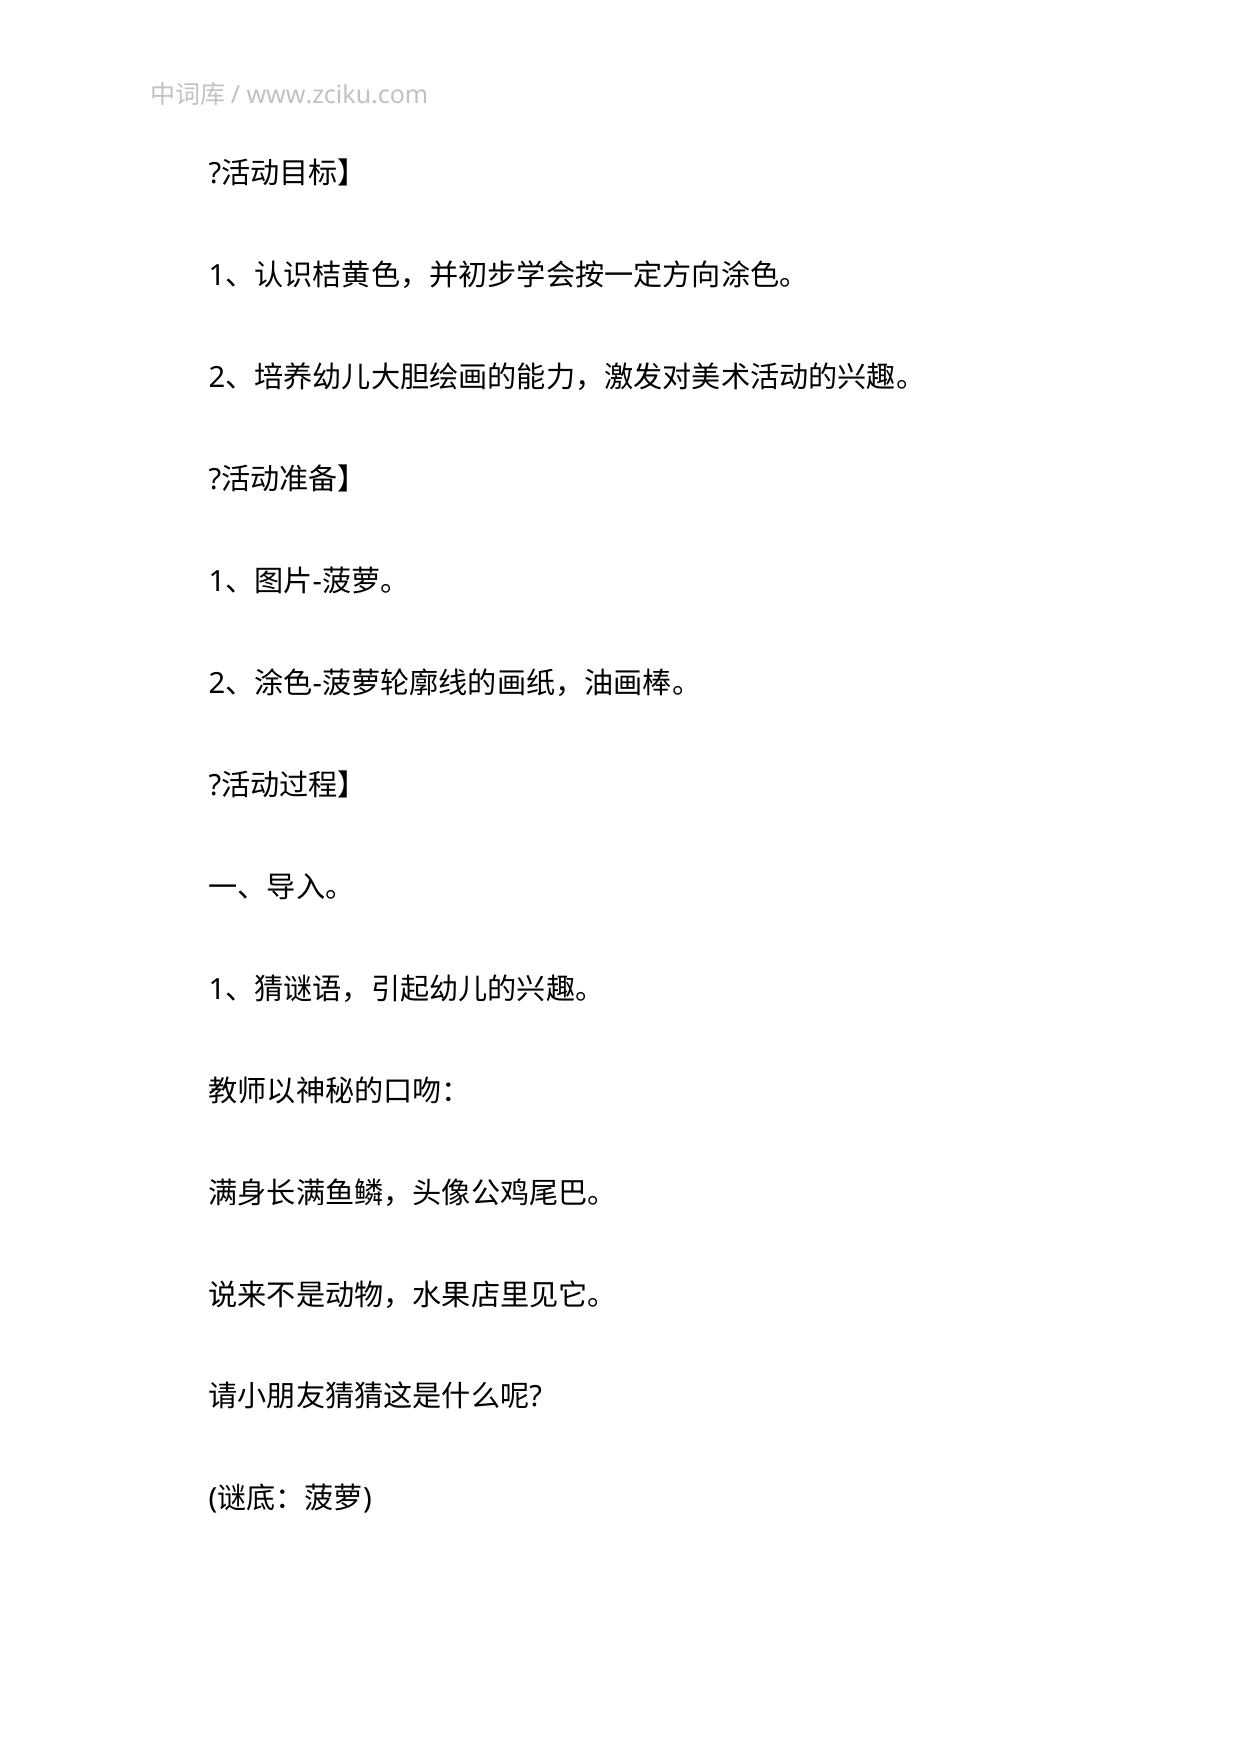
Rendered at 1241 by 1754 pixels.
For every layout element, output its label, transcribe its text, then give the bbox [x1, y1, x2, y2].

text 2、涂色-菠萝轮廓线的画纸，油画棒。 [150, 660, 1090, 702]
text 1、猜谜语，引起幼儿的兴趣。 [150, 966, 1090, 1008]
text 1、认识桔黄色，并初步学会按一定方向涂色。 [150, 252, 1090, 294]
text 一、导入。 [150, 864, 1090, 906]
text 满身长满鱼鳞，头像公鸡尾巴。 [150, 1169, 1090, 1212]
text ?活动准备】 [150, 456, 1090, 498]
text 请小朋友猜猜这是什么呢? [150, 1373, 1090, 1415]
text 说来不是动物，水果店里见它。 [150, 1271, 1090, 1313]
text 教师以神秘的口吻： [150, 1068, 1090, 1110]
text 2、培养幼儿大胆绘画的能力，激发对美术活动的兴趣。 [150, 354, 1090, 396]
text (谜底：菠萝) [150, 1475, 1090, 1517]
text ?活动过程】 [150, 762, 1090, 804]
text ?活动目标】 [150, 150, 1090, 192]
text 1、图片-菠萝。 [150, 558, 1090, 600]
